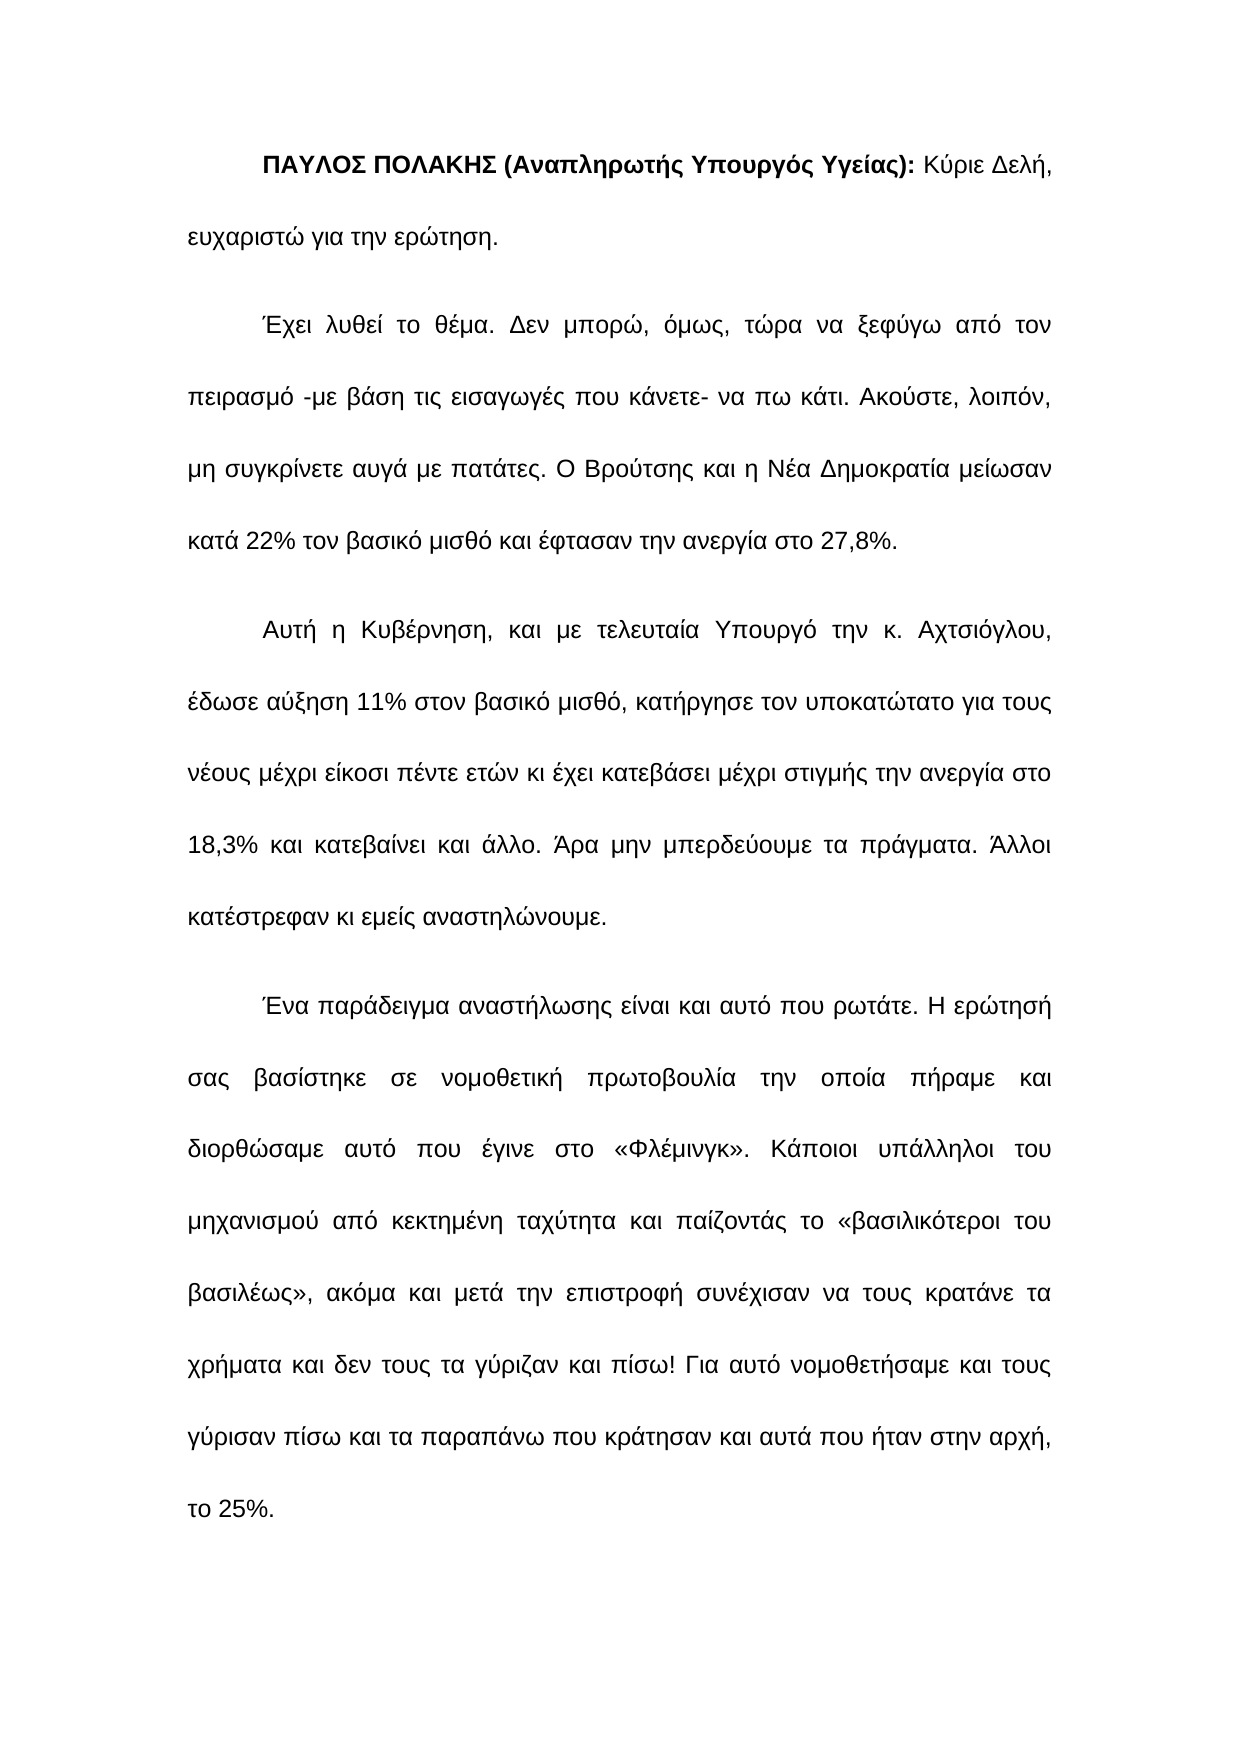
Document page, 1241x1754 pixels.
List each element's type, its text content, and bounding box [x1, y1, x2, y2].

text Έχει λυθεί το θέμα. Δεν μπορώ, όμως, τώρα να ξεφύγω από τον πειρασμό -με βάση τις εισαγωγές που κάνετε- να πω κάτι. Ακούστε, λοιπόν, μη συγκρίνετε αυγά με πατάτες. Ο Βρούτσης και η Νέα Δημοκρατία μείωσαν κατά 22% τον βασικό μισθό και έφτασαν την ανεργία στο 27,8%. [187, 310, 1053, 555]
text Αυτή η Κυβέρνηση, και με τελευταία Υπουργό την κ. Αχτσιόγλου, έδωσε αύξηση 11% στον βασικό μισθό, κατήργησε τον υποκατώτατο για τους νέους μέχρι είκοσι πέντε ετών κι έχει κατεβάσει μέχρι στιγμής την ανεργία στο 18,3% και κατεβαίνει και άλλο. Άρα μην μπερδεύουμε τα πράγματα. Άλλοι κατέστρεφαν κι εμείς αναστηλώνουμε. [187, 614, 1053, 931]
text ΠΑΥΛΟΣ ΠΟΛΑΚΗΣ (Αναπληρωτής Υπουργός Υγείας): Κύριε Δελή, ευχαριστώ για την ερώτηση. [187, 150, 1053, 251]
text Ένα παράδειγμα αναστήλωσης είναι και αυτό που ρωτάτε. Η ερώτησή σας βασίστηκε σε νομοθετική πρωτοβουλία την οποία πήραμε και διορθώσαμε αυτό που έγινε στο «Φλέμινγκ». Κάποιοι υπάλληλοι του μηχανισμού από κεκτημένη ταχύτητα και παίζοντάς το «βασιλικότεροι του βασιλέως», ακόμα και μετά την επιστροφή συνέχισαν να τους κρατάνε τα χρήματα και δεν τους τα γύριζαν και πίσω! Για αυτό νομοθετήσαμε και τους γύρισαν πίσω και τα παραπάνω που κράτησαν και αυτά που ήταν στην αρχή, το 25%. [187, 991, 1053, 1522]
